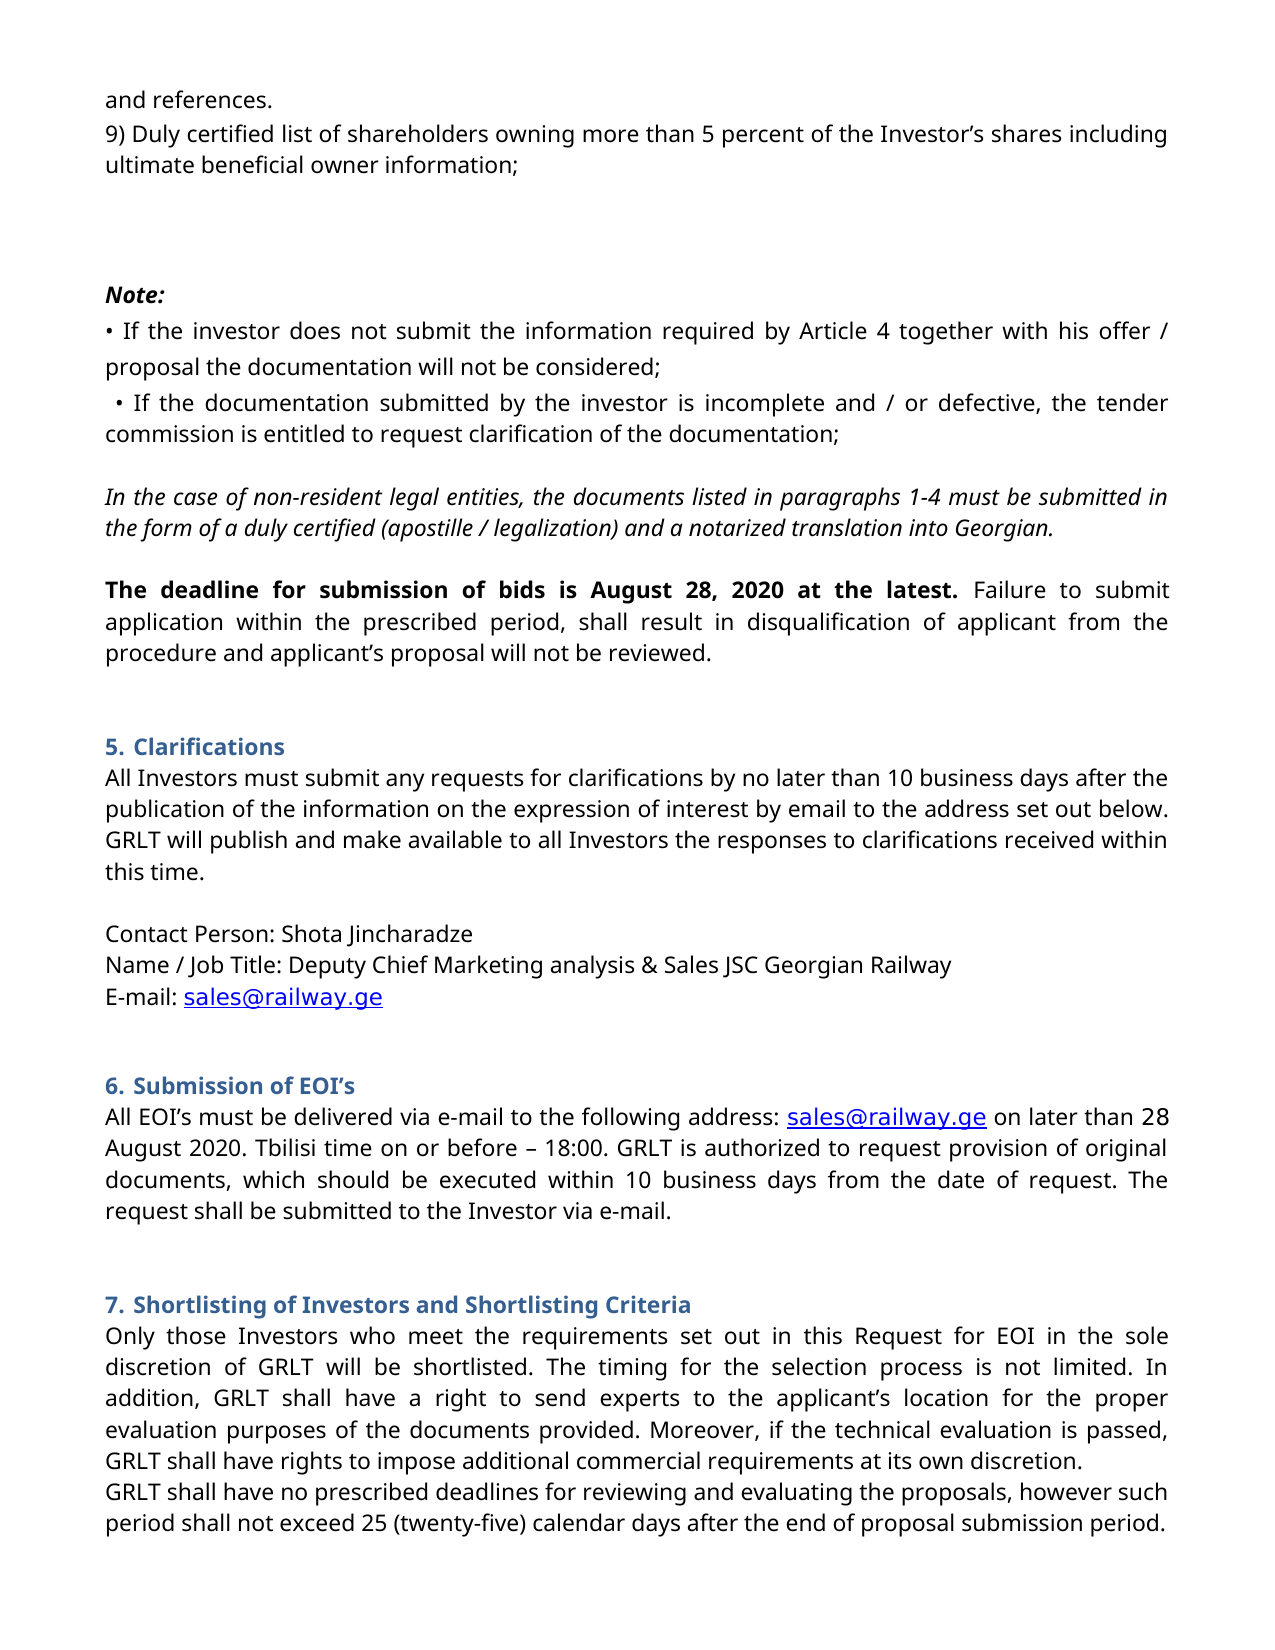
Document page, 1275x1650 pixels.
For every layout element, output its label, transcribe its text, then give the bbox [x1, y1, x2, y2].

subtitle Shortlisting of Investors and Shortlisting Criteria [105, 1288, 1170, 1320]
list • If the documentation submitted by the investor is incomplete and / or defective, the tender commission is entitled to request clarification of the documentation; [105, 387, 1170, 449]
text • If the investor does not submit the information required by Article 4 together with his offer / proposal the documentation will not be considered; [105, 315, 1170, 382]
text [105, 84, 1170, 116]
text E-mail: sales@railway.ge [105, 981, 1170, 1012]
list In the case of non-resident legal entities, the documents listed in paragraphs 1-4 must be submitted in the form of a duly certified (apostille / legalization) and a notarized translation into Georgian. [105, 481, 1170, 543]
text Contact Person: Shota Jincharadze [105, 918, 1170, 949]
subtitle Submission of EOI’s [105, 1070, 1170, 1101]
text Name / Job Title: Deputy Chief Marketing analysis & Sales JSC Georgian Railway [105, 949, 1170, 981]
list The deadline for submission of bids is August 28, 2020 at the latest. Failure to submit application within the prescribed period, shall result in disqualification of applicant from the procedure and applicant’s proposal will not be reviewed. [105, 574, 1170, 668]
text GRLT shall have no prescribed deadlines for reviewing and evaluating the proposals, however such period shall not exceed 25 (twenty-five) calendar days after the end of proposal submission period. [105, 1476, 1170, 1538]
text Only those Investors who meet the requirements set out in this Request for EOI in the sole discretion of GRLT will be shortlisted. The timing for the selection process is not limited. In addition, GRLT shall have a right to send experts to the applicant’s location for the proper evaluation purposes of the documents provided. Moreover, if the technical evaluation is passed, GRLT shall have rights to impose additional commercial requirements at its own discretion. [105, 1320, 1170, 1476]
text 9) Duly certified list of shareholders owning more than 5 percent of the Investor’s shares including ultimate beneficial owner information; [105, 118, 1170, 181]
text Note: [105, 279, 1170, 310]
list All Investors must submit any requests for clarifications by no later than 10 business days after the publication of the information on the expression of interest by email to the address set out below. GRLT will publish and make available to all Investors the responses to clarifications received within this time. [105, 762, 1170, 887]
text All EOI’s must be delivered via e-mail to the following address: sales@railway.ge on later than 28 August 2020. Tbilisi time on or before – 18:00. GRLT is authorized to request provision of original documents, which should be executed within 10 business days from the date of request. The request shall be submitted to the Investor via e-mail. [105, 1101, 1170, 1226]
subtitle Clarifications [105, 731, 1170, 762]
